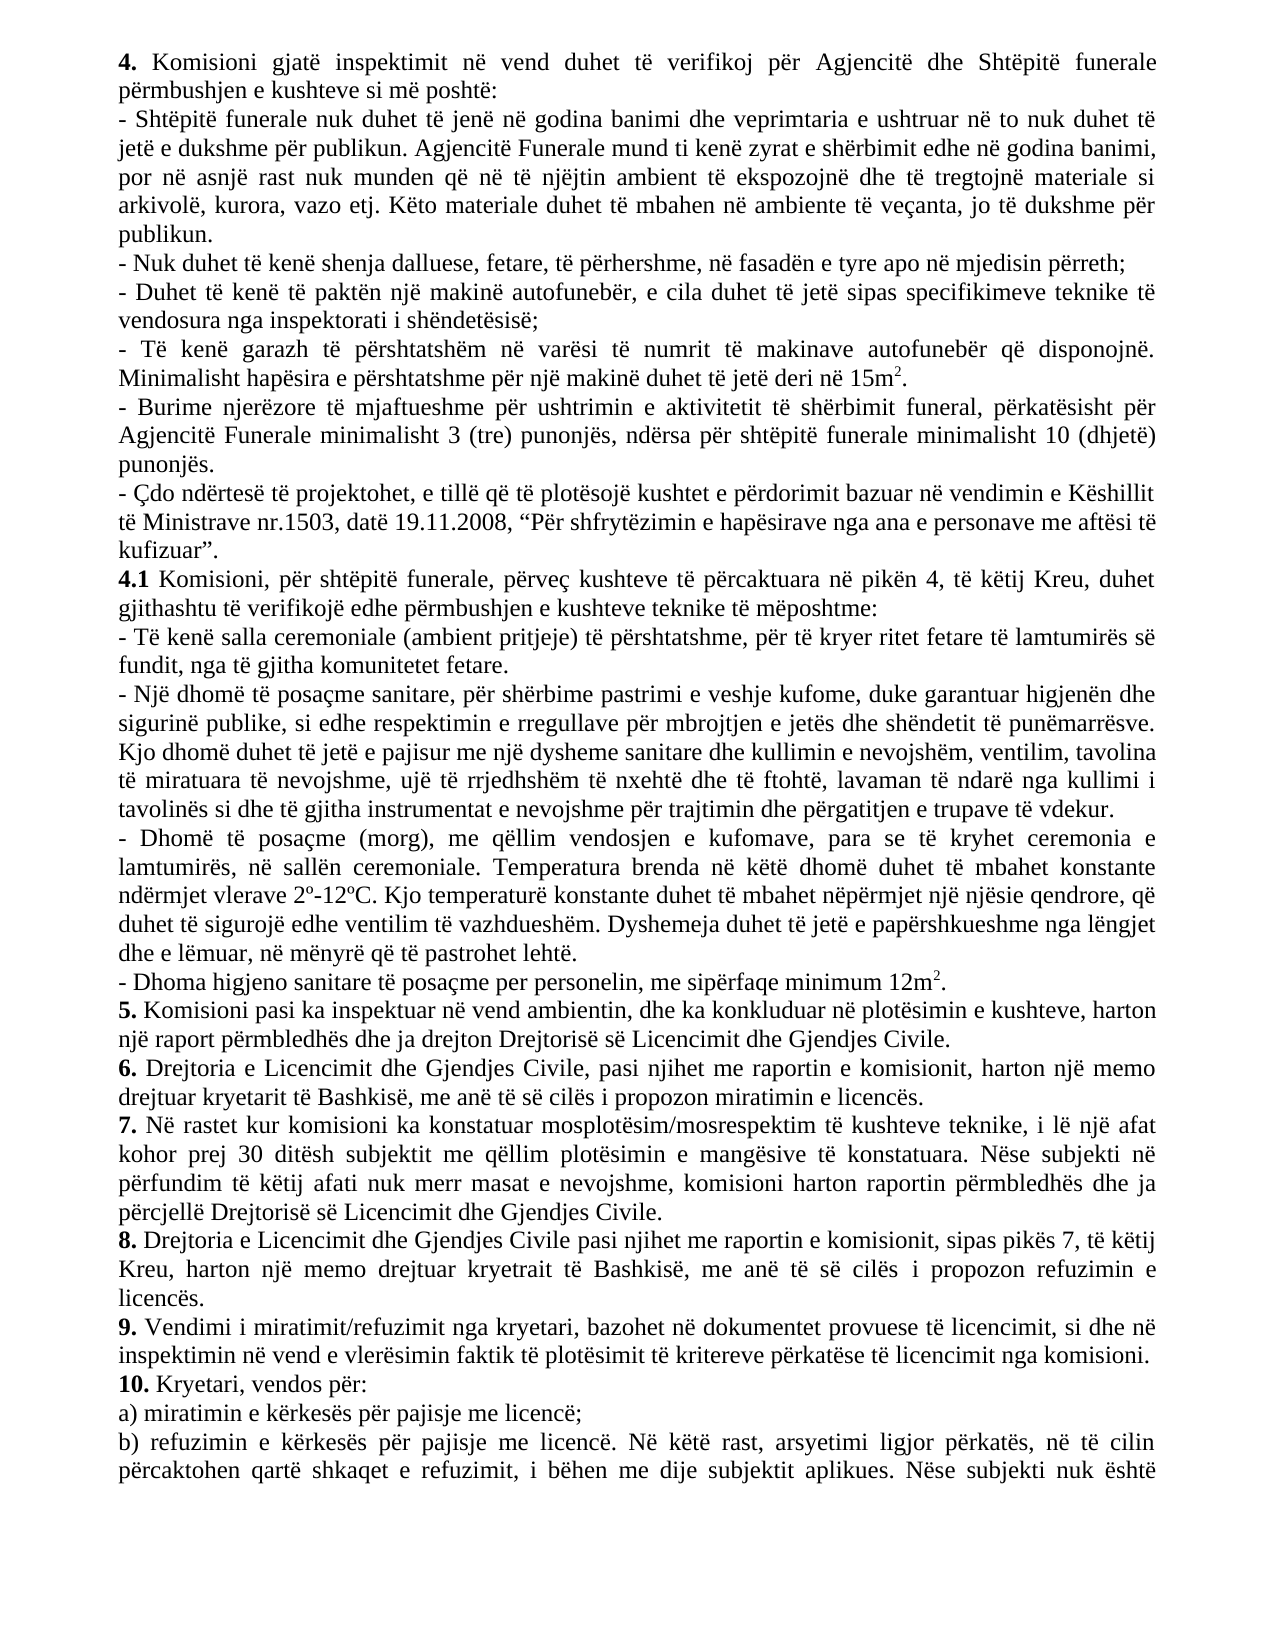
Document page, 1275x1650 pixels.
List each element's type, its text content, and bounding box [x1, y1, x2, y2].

text 5. Komisioni pasi ka inspektuar në vend ambientin, dhe ka konkluduar në plotësimin e kushteve, harton një raport përmbledhës dhe ja drejton Drejtorisë së Licencimit dhe Gjendjes Civile. [118, 996, 1157, 1053]
text - Çdo ndërtesë të projektohet, e tillë që të plotësojë kushtet e përdorimit bazuar në vendimin e Këshillit të Ministrave nr.1503, datë 19.11.2008, “Për shfrytëzimin e hapësirave nga ana e personave me aftësi të kufizuar”. [118, 478, 1157, 564]
text - Të kenë garazh të përshtatshëm në varësi të numrit të makinave autofunebër që disponojnë. Minimalisht hapësira e përshtatshme për një makinë duhet të jetë deri në 15m2. [118, 334, 1157, 392]
text 6. Drejtoria e Licencimit dhe Gjendjes Civile, pasi njihet me raportin e komisionit, harton një memo drejtuar kryetarit të Bashkisë, me anë të së cilës i propozon miratimin e licencës. [118, 1053, 1157, 1111]
text - Dhoma higjeno sanitare të posaçme per personelin, me sipërfaqe minimum 12m2. [118, 967, 1157, 996]
text 4.1 Komisioni, për shtëpitë funerale, përveç kushteve të përcaktuara në pikën 4, të këtij Kreu, duhet gjithashtu të verifikojë edhe përmbushjen e kushteve teknike të mëposhtme: [118, 564, 1157, 622]
text - Burime njerëzore të mjaftueshme për ushtrimin e aktivitetit të shërbimit funeral, përkatësisht për Agjencitë Funerale minimalisht 3 (tre) punonjës, ndërsa për shtëpitë funerale minimalisht 10 (dhjetë) punonjës. [118, 392, 1157, 478]
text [118, 1427, 1157, 1484]
text - Duhet të kenë të paktën një makinë autofunebër, e cila duhet të jetë sipas specifikimeve teknike të vendosura nga inspektorati i shëndetësisë; [118, 277, 1157, 334]
text - Të kenë salla ceremoniale (ambient pritjeje) të përshtatshme, për të kryer ritet fetare të lamtumirës së fundit, nga të gjitha komunitetet fetare. [118, 622, 1157, 679]
text 7. Në rastet kur komisioni ka konstatuar mosplotësim/mosrespektim të kushteve teknike, i lë një afat kohor prej 30 ditësh subjektit me qëllim plotësimin e mangësive të konstatuara. Nëse subjekti në përfundim të këtij afati nuk merr masat e nevojshme, komisioni harton raportin përmbledhës dhe ja përcjellë Drejtorisë së Licencimit dhe Gjendjes Civile. [118, 1111, 1157, 1226]
text - Nuk duhet të kenë shenja dalluese, fetare, të përhershme, në fasadën e tyre apo në mjedisin përreth; [118, 248, 1157, 277]
text 8. Drejtoria e Licencimit dhe Gjendjes Civile pasi njihet me raportin e komisionit, sipas pikës 7, të këtij Kreu, harton një memo drejtuar kryetrait të Bashkisë, me anë të së cilës i propozon refuzimin e licencës. [118, 1226, 1157, 1312]
text 4. Komisioni gjatë inspektimit në vend duhet të verifikoj për Agjencitë dhe Shtëpitë funerale përmbushjen e kushteve si më poshtë: [118, 47, 1157, 104]
text - Dhomë të posaçme (morg), me qëllim vendosjen e kufomave, para se të kryhet ceremonia e lamtumirës, në sallën ceremoniale. Temperatura brenda në këtë dhomë duhet të mbahet konstante ndërmjet vlerave 2º-12ºC. Kjo temperaturë konstante duhet të mbahet nëpërmjet një njësie qendrore, që duhet të sigurojë edhe ventilim të vazhdueshëm. Dyshemeja duhet të jetë e papërshkueshme nga lëngjet dhe e lëmuar, në mënyrë që të pastrohet lehtë. [118, 823, 1157, 967]
text a) miratimin e kërkesës për pajisje me licencë; [118, 1398, 1157, 1427]
text 9. Vendimi i miratimit/refuzimit nga kryetari, bazohet në dokumentet provuese të licencimit, si dhe në inspektimin në vend e vlerësimin faktik të plotësimit të kritereve përkatëse të licencimit nga komisioni. [118, 1312, 1157, 1369]
text - Shtëpitë funerale nuk duhet të jenë në godina banimi dhe veprimtaria e ushtruar në to nuk duhet të jetë e dukshme për publikun. Agjencitë Funerale mund ti kenë zyrat e shërbimit edhe në godina banimi, por në asnjë rast nuk munden që në të njëjtin ambient të ekspozojnë dhe të tregtojnë materiale si arkivolë, kurora, vazo etj. Këto materiale duhet të mbahen në ambiente të veçanta, jo të dukshme për publikun. [118, 104, 1157, 248]
text - Një dhomë të posaçme sanitare, për shërbime pastrimi e veshje kufome, duke garantuar higjenën dhe sigurinë publike, si edhe respektimin e rregullave për mbrojtjen e jetës dhe shëndetit të punëmarrësve. Kjo dhomë duhet të jetë e pajisur me një dysheme sanitare dhe kullimin e nevojshëm, ventilim, tavolina të miratuara të nevojshme, ujë të rrjedhshëm të nxehtë dhe të ftohtë, lavaman të ndarë nga kullimi i tavolinës si dhe të gjitha instrumentat e nevojshme për trajtimin dhe përgatitjen e trupave të vdekur. [118, 679, 1157, 823]
text 10. Kryetari, vendos për: [118, 1369, 1157, 1398]
